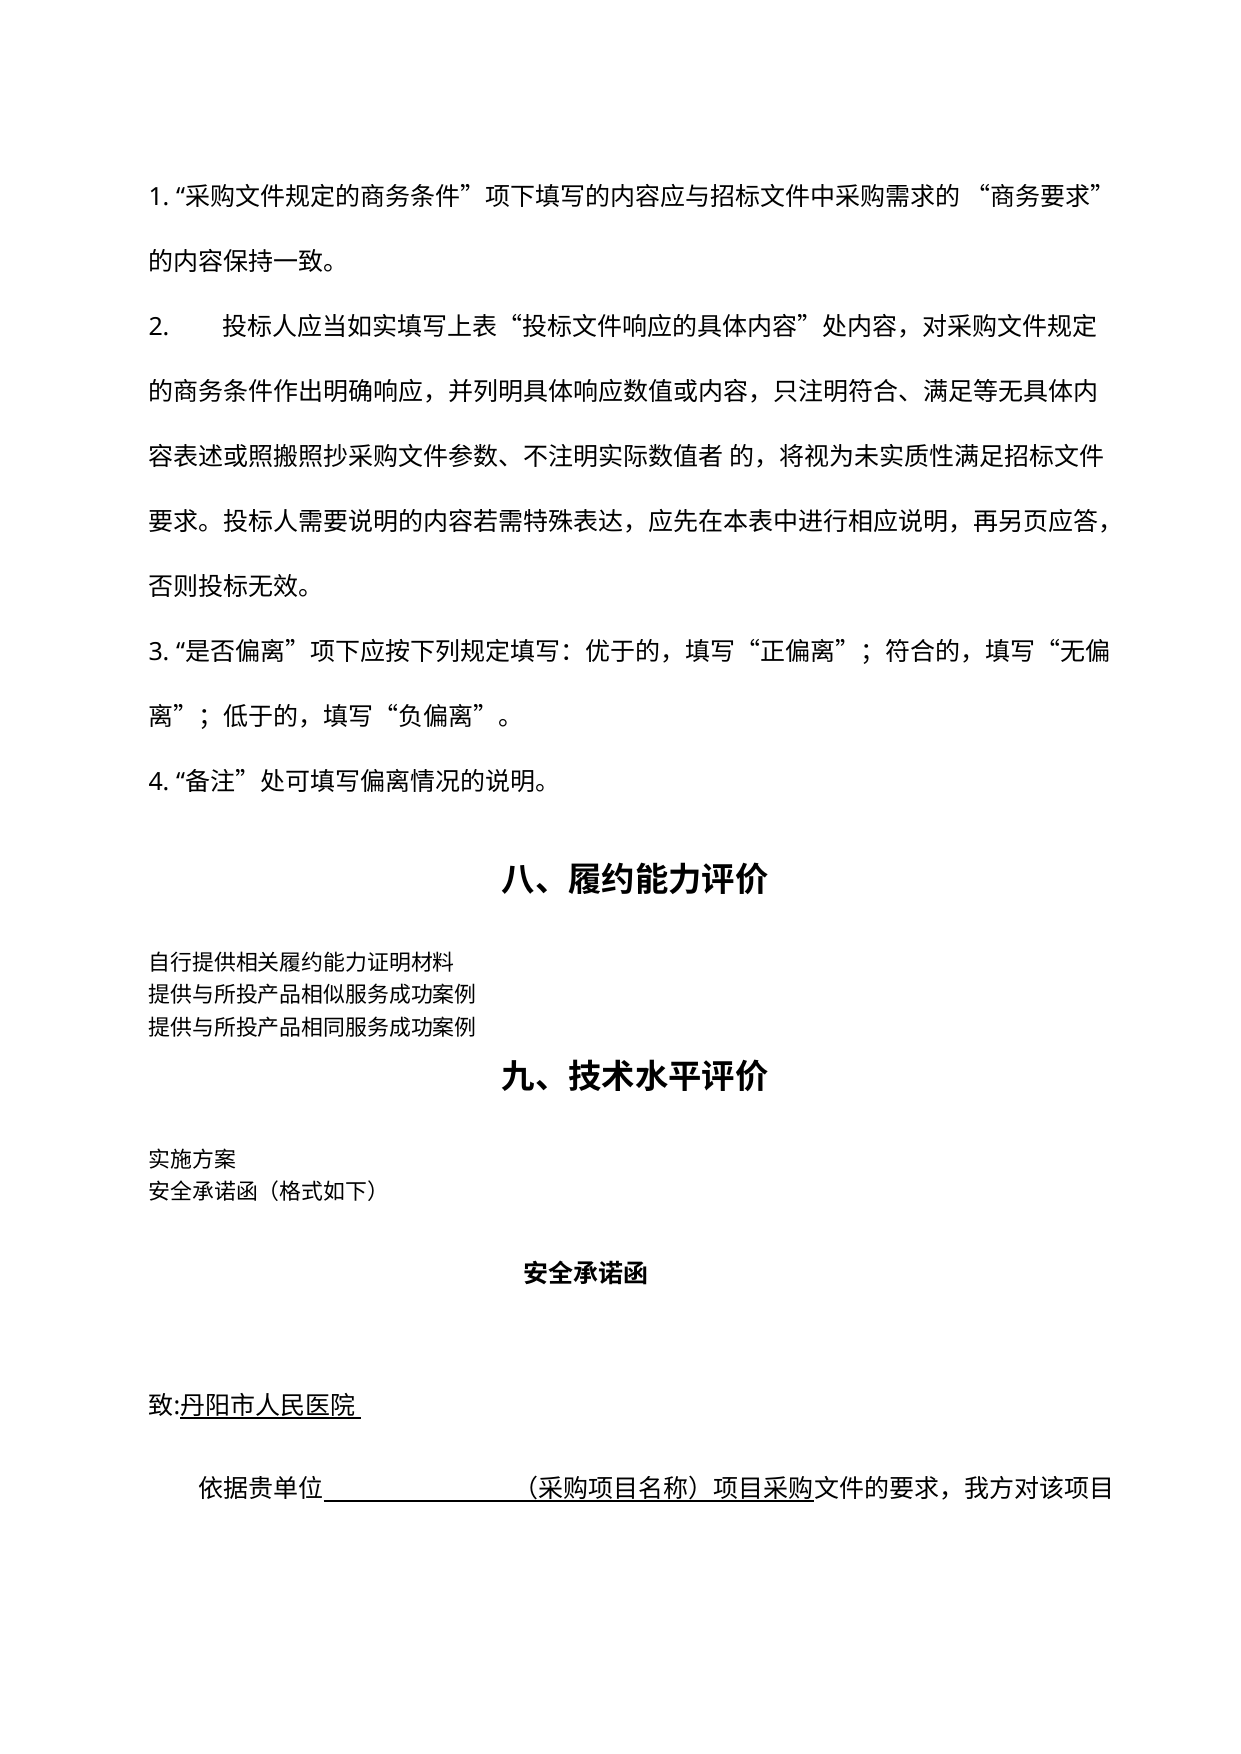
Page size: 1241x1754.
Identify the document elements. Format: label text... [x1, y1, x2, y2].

text 安全承诺函 [148, 1239, 1121, 1304]
text 安全承诺函（格式如下） [148, 1174, 1121, 1206]
text 提供与所投产品相似服务成功案例 [148, 977, 1121, 1009]
text 3. “是否偏离”项下应按下列规定填写：优于的，填写“正偏离”；符合的，填写“无偏离”；低于的，填写“负偏离”。 [148, 617, 1121, 747]
text 提供与所投产品相同服务成功案例 [148, 1009, 1121, 1042]
text 4. “备注”处可填写偏离情况的说明。 [148, 747, 1121, 812]
text 自行提供相关履约能力证明材料 [148, 944, 1121, 977]
subtitle 履约能力评价 [148, 844, 1121, 909]
text 致:丹阳市人民医院 [148, 1371, 1121, 1436]
text 2. 投标人应当如实填写上表“投标文件响应的具体内容”处内容，对采购文件规定的商务条件作出明确响应，并列明具体响应数值或内容，只注明符合、满足等无具体内容表述或照搬照抄采购文件参数、不注明实际数值者 的，将视为未实质性满足招标文件要求。投标人需要说明的内容若需特殊表达，应先在本表中进行相应说明，再另页应答，否则投标无效。 [148, 292, 1121, 617]
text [148, 1454, 1121, 1519]
text 实施方案 [148, 1141, 1121, 1174]
text 1. “采购文件规定的商务条件”项下填写的内容应与招标文件中采购需求的 “商务要求”的内容保持一致。 [148, 162, 1121, 292]
subtitle 技术水平评价 [148, 1042, 1121, 1107]
